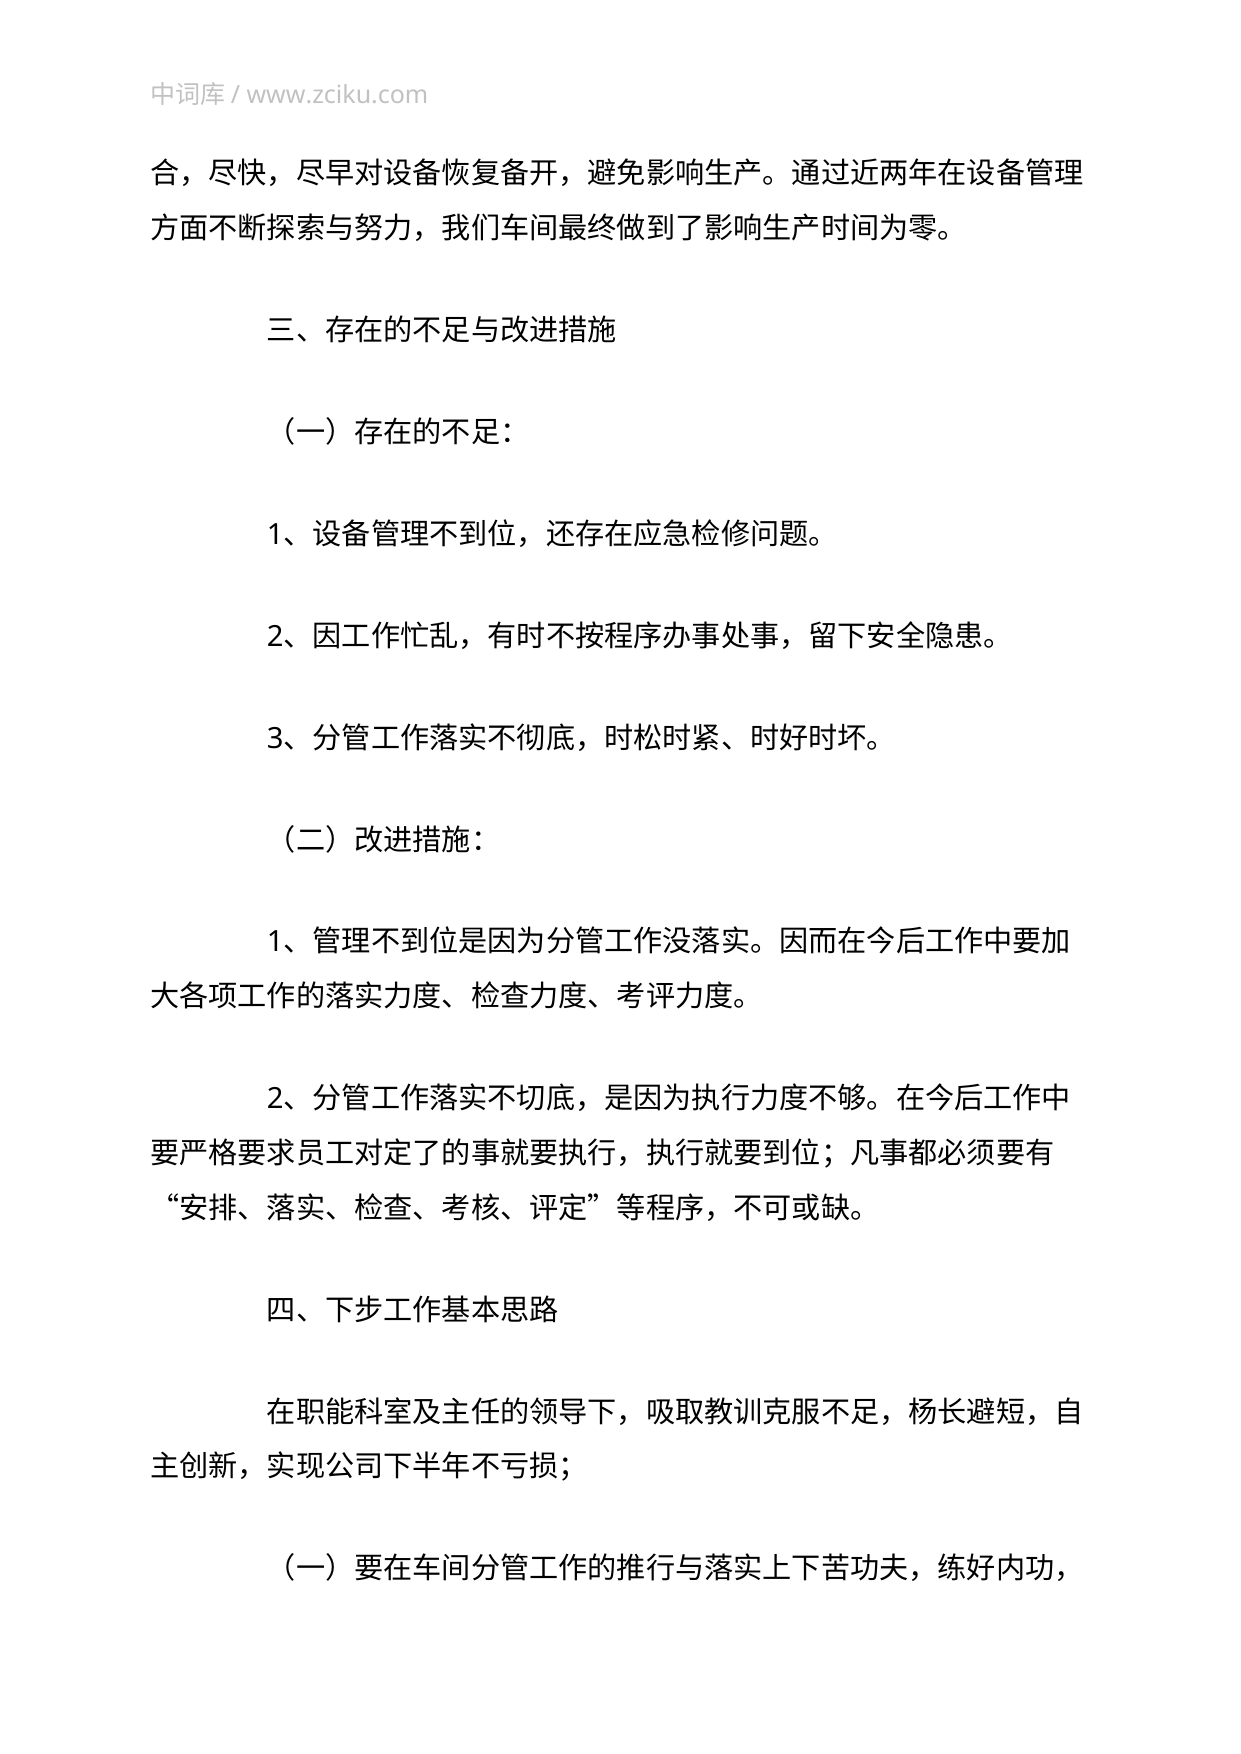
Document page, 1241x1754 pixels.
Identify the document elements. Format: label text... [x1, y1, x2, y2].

text 2、分管工作落实不切底，是因为执行力度不够。在今后工作中要严格要求员工对定了的事就要执行，执行就要到位；凡事都必须要有“安排、落实、检查、考核、评定”等程序，不可或缺。 [150, 1075, 1090, 1227]
text 在职能科室及主任的领导下，吸取教训克服不足，杨长避短，自主创新，实现公司下半年不亏损； [150, 1388, 1090, 1485]
text 四、下步工作基本思路 [150, 1286, 1090, 1329]
text 3、分管工作落实不彻底，时松时紧、时好时坏。 [150, 714, 1090, 757]
text （一）存在的不足： [150, 408, 1090, 451]
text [150, 150, 1090, 247]
text 2、因工作忙乱，有时不按程序办事处事，留下安全隐患。 [150, 612, 1090, 654]
text 1、管理不到位是因为分管工作没落实。因而在今后工作中要加大各项工作的落实力度、检查力度、考评力度。 [150, 918, 1090, 1015]
text 三、存在的不足与改进措施 [150, 307, 1090, 349]
text （二）改进措施： [150, 816, 1090, 858]
text 1、设备管理不到位，还存在应急检修问题。 [150, 510, 1090, 553]
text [150, 1545, 1090, 1587]
